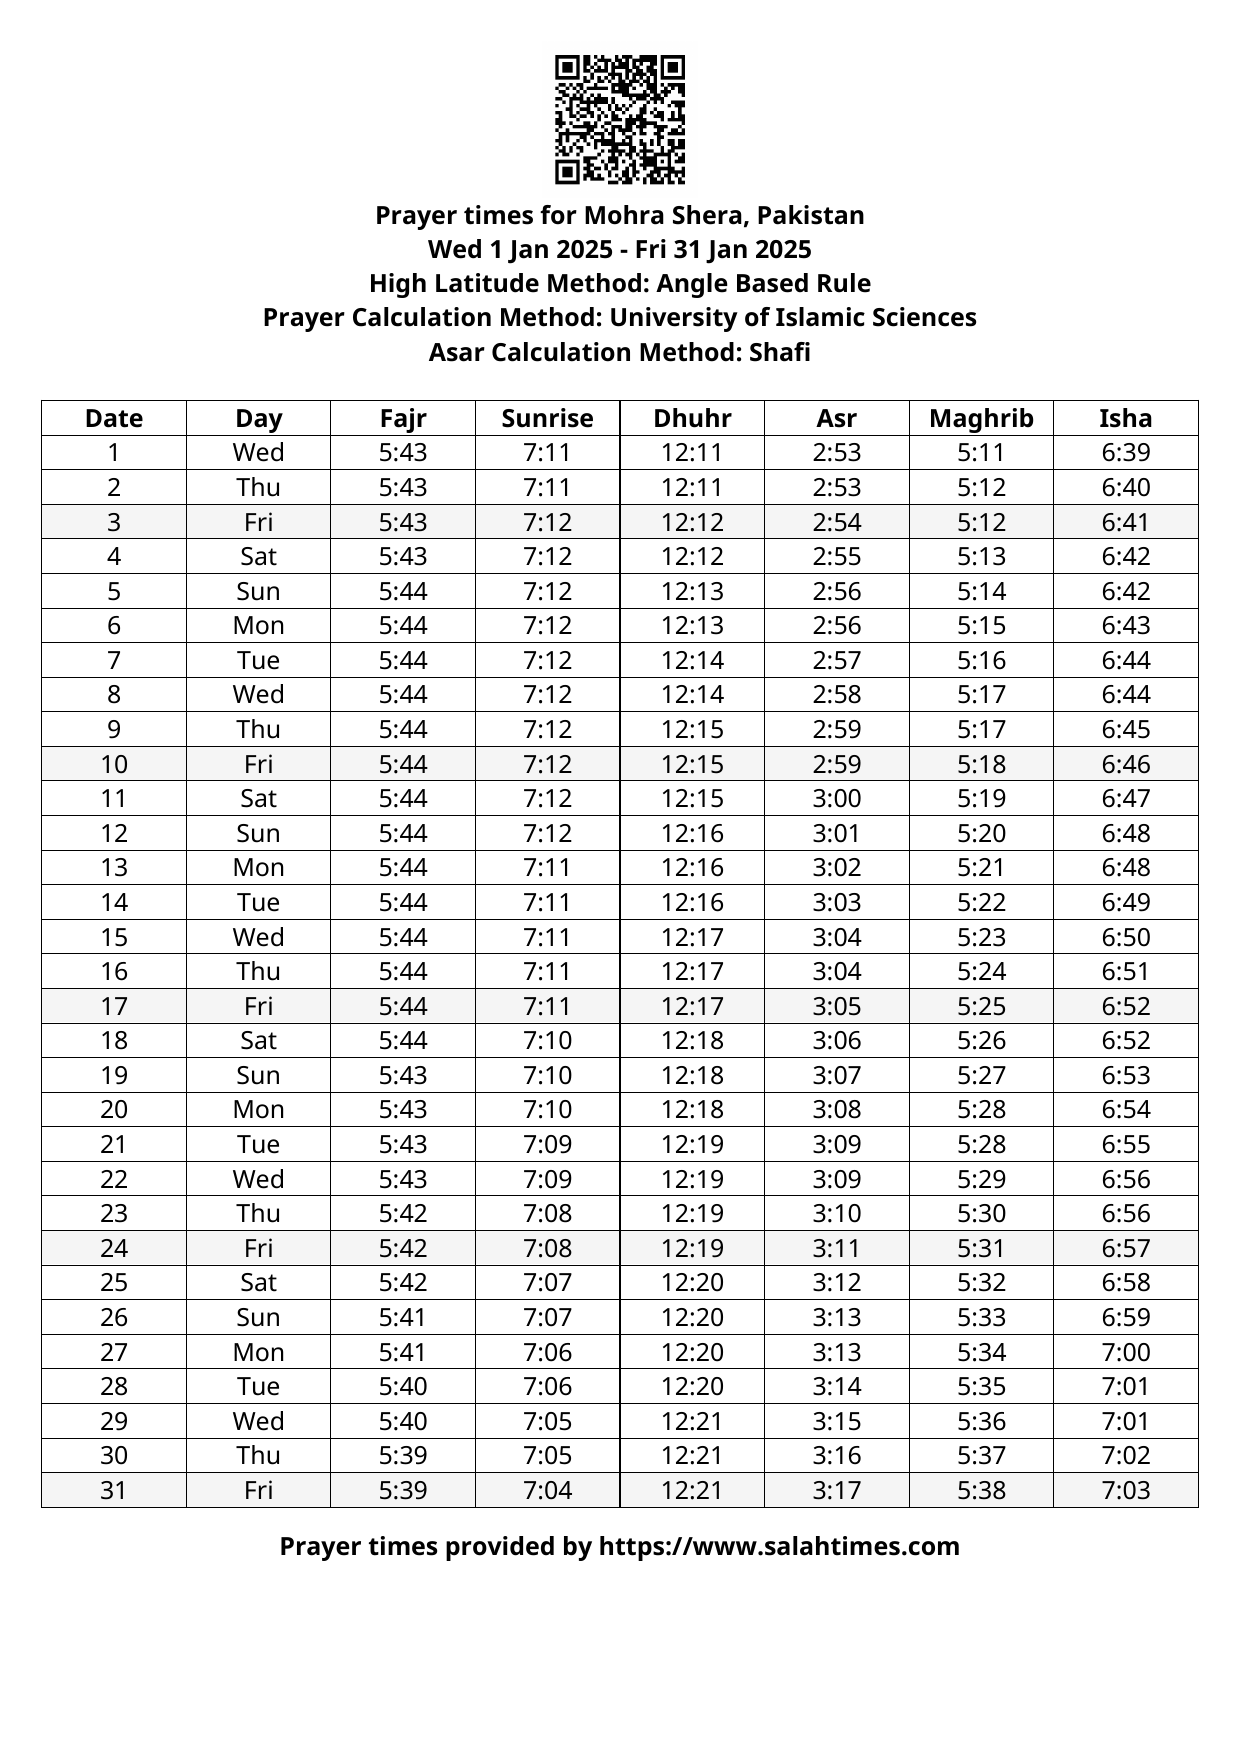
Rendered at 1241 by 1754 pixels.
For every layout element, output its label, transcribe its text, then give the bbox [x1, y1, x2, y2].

table_cell Sat [187, 1266, 330, 1299]
text High Latitude Method: Angle Based Rule [42, 266, 1198, 300]
table_cell Fri [187, 747, 330, 780]
table_cell 12:16 [621, 851, 764, 884]
table_cell 5:12 [910, 505, 1053, 538]
table_cell 5:27 [910, 1058, 1053, 1092]
table_cell 5:44 [331, 643, 475, 677]
table_cell 12:20 [621, 1266, 764, 1299]
table_cell 3:05 [765, 989, 909, 1022]
table_cell 7:09 [476, 1162, 619, 1195]
table_cell 5:35 [910, 1369, 1053, 1403]
table_cell 7:11 [476, 885, 619, 919]
table_cell 12:16 [621, 816, 764, 849]
table_cell 5:43 [331, 1127, 475, 1161]
table_cell 7:12 [476, 574, 619, 607]
table_cell 3:02 [765, 851, 909, 884]
table_cell 27 [42, 1335, 186, 1368]
table_header Sunrise [476, 401, 619, 434]
table_cell 5:31 [910, 1231, 1053, 1264]
table_cell Tue [187, 1127, 330, 1161]
table_cell Wed [187, 1162, 330, 1195]
table_cell 6 [42, 609, 186, 642]
table_cell 12:20 [621, 1335, 764, 1368]
table_cell 6:45 [1054, 712, 1198, 746]
table_cell 3:17 [765, 1473, 909, 1507]
table_cell 5:40 [331, 1404, 475, 1437]
table_cell 3:04 [765, 920, 909, 953]
table_cell 12:15 [621, 747, 764, 780]
table_cell Tue [187, 1369, 330, 1403]
table_cell 7:10 [476, 1024, 619, 1057]
table_cell Wed [187, 436, 330, 469]
table_cell Wed [187, 678, 330, 711]
table_cell 7:11 [476, 954, 619, 988]
table_cell 9 [42, 712, 186, 746]
table_cell 6:51 [1054, 954, 1198, 988]
table_cell 12:12 [621, 505, 764, 538]
table_cell 7 [42, 643, 186, 677]
table_cell 25 [42, 1266, 186, 1299]
table_cell 7:02 [1054, 1439, 1198, 1472]
table_cell 7:08 [476, 1231, 619, 1264]
table_cell 1 [42, 436, 186, 469]
table_header Asr [765, 401, 909, 434]
table_cell 10 [42, 747, 186, 780]
table_cell 5:42 [331, 1196, 475, 1230]
table_cell 12:21 [621, 1439, 764, 1472]
table_cell 5:18 [910, 747, 1053, 780]
table_header Day [187, 401, 330, 434]
table_cell 5:41 [331, 1300, 475, 1334]
table_cell Fri [187, 1231, 330, 1264]
table_header Date [42, 401, 186, 434]
table_cell 7:09 [476, 1127, 619, 1161]
table_cell 5:43 [331, 436, 475, 469]
table_cell 3:14 [765, 1369, 909, 1403]
table_cell 5:23 [910, 920, 1053, 953]
table_cell 3:13 [765, 1335, 909, 1368]
table_cell 6:56 [1054, 1196, 1198, 1230]
table_cell 7:05 [476, 1404, 619, 1437]
table_cell 5:40 [331, 1369, 475, 1403]
table_cell 17 [42, 989, 186, 1022]
table_cell 7:11 [476, 989, 619, 1022]
table_cell 6:40 [1054, 470, 1198, 504]
table_cell 2:56 [765, 574, 909, 607]
table_cell 6:41 [1054, 505, 1198, 538]
table_cell 6:44 [1054, 678, 1198, 711]
table_cell Sat [187, 781, 330, 815]
table_cell 3:10 [765, 1196, 909, 1230]
table_cell 2:53 [765, 470, 909, 504]
table_cell 5:44 [331, 609, 475, 642]
table_cell Sat [187, 1024, 330, 1057]
table_cell 3:07 [765, 1058, 909, 1092]
table_cell 7:12 [476, 643, 619, 677]
table_cell 5:44 [331, 781, 475, 815]
table_cell Fri [187, 989, 330, 1022]
table_cell Sat [187, 539, 330, 573]
table_cell 3:06 [765, 1024, 909, 1057]
table_cell Mon [187, 851, 330, 884]
table_cell 13 [42, 851, 186, 884]
table_cell 5:38 [910, 1473, 1053, 1507]
table_cell 6:42 [1054, 574, 1198, 607]
table_cell 6:42 [1054, 539, 1198, 573]
table_cell 12:18 [621, 1058, 764, 1092]
table_cell Fri [187, 1473, 330, 1507]
table_header Fajr [331, 401, 475, 434]
table_cell 20 [42, 1093, 186, 1126]
table_cell Mon [187, 609, 330, 642]
table_cell Sun [187, 1058, 330, 1092]
table_cell 5:25 [910, 989, 1053, 1022]
table_cell Thu [187, 1196, 330, 1230]
table_cell 2 [42, 470, 186, 504]
table_cell 5:44 [331, 920, 475, 953]
table_cell 5:19 [910, 781, 1053, 815]
table_cell Mon [187, 1093, 330, 1126]
table_cell 5:41 [331, 1335, 475, 1368]
table_cell 2:57 [765, 643, 909, 677]
table_cell 6:46 [1054, 747, 1198, 780]
table_cell 7:12 [476, 781, 619, 815]
picture [542, 41, 699, 198]
table_cell 5:44 [331, 1024, 475, 1057]
table_cell 7:10 [476, 1058, 619, 1092]
table_cell 18 [42, 1024, 186, 1057]
table_cell 7:12 [476, 816, 619, 849]
table_cell 12:20 [621, 1369, 764, 1403]
table_cell Thu [187, 470, 330, 504]
table_cell 26 [42, 1300, 186, 1334]
table_cell 5:43 [331, 1058, 475, 1092]
table_cell Thu [187, 1439, 330, 1472]
table_cell 16 [42, 954, 186, 988]
table_cell 7:01 [1054, 1369, 1198, 1403]
table_cell 12:18 [621, 1093, 764, 1126]
table_cell Sun [187, 816, 330, 849]
table_cell 5:43 [331, 470, 475, 504]
table_cell 5:42 [331, 1231, 475, 1264]
table_cell 12:11 [621, 436, 764, 469]
table_cell 2:56 [765, 609, 909, 642]
text Wed 1 Jan 2025 - Fri 31 Jan 2025 [42, 232, 1198, 266]
table_cell 6:56 [1054, 1162, 1198, 1195]
table_cell 7:12 [476, 678, 619, 711]
table_cell 5:44 [331, 851, 475, 884]
table_cell 30 [42, 1439, 186, 1472]
table_cell 6:50 [1054, 920, 1198, 953]
table_header Dhuhr [621, 401, 764, 434]
table_cell Wed [187, 1404, 330, 1437]
table_cell 28 [42, 1369, 186, 1403]
table_cell 7:00 [1054, 1335, 1198, 1368]
table_cell 12:15 [621, 781, 764, 815]
table_cell 5:12 [910, 470, 1053, 504]
table_cell 19 [42, 1058, 186, 1092]
table_cell 5:17 [910, 712, 1053, 746]
table_cell 7:11 [476, 851, 619, 884]
table_cell 5:37 [910, 1439, 1053, 1472]
table_cell 6:58 [1054, 1266, 1198, 1299]
table_cell 2:59 [765, 747, 909, 780]
table_cell 5:13 [910, 539, 1053, 573]
text Prayer Calculation Method: University of Islamic Sciences [42, 300, 1198, 334]
table_cell 3:12 [765, 1266, 909, 1299]
table_cell Sun [187, 574, 330, 607]
table_cell 5:44 [331, 747, 475, 780]
table_cell 6:54 [1054, 1093, 1198, 1126]
table_cell 5:43 [331, 505, 475, 538]
table_cell 3:15 [765, 1404, 909, 1437]
table_cell 5:44 [331, 678, 475, 711]
table_cell 5:36 [910, 1404, 1053, 1437]
table_cell 5:44 [331, 574, 475, 607]
table_cell 6:55 [1054, 1127, 1198, 1161]
table_cell 12:19 [621, 1127, 764, 1161]
table_cell 7:08 [476, 1196, 619, 1230]
table_cell 3:16 [765, 1439, 909, 1472]
table_cell 7:06 [476, 1335, 619, 1368]
table_cell 2:58 [765, 678, 909, 711]
table_cell 7:03 [1054, 1473, 1198, 1507]
table_cell 7:12 [476, 609, 619, 642]
table_cell 12:19 [621, 1162, 764, 1195]
table_cell Tue [187, 885, 330, 919]
table_cell 5:11 [910, 436, 1053, 469]
table_cell 5:24 [910, 954, 1053, 988]
table_cell 2:54 [765, 505, 909, 538]
table_cell 21 [42, 1127, 186, 1161]
table_cell 4 [42, 539, 186, 573]
table_header Maghrib [910, 401, 1053, 434]
table_cell 7:11 [476, 436, 619, 469]
table_cell 5:33 [910, 1300, 1053, 1334]
table_cell 12 [42, 816, 186, 849]
table_cell 5:42 [331, 1266, 475, 1299]
table_cell 31 [42, 1473, 186, 1507]
table_cell 6:59 [1054, 1300, 1198, 1334]
table_cell Mon [187, 1335, 330, 1368]
table_cell 2:59 [765, 712, 909, 746]
text Prayer times for Mohra Shera, Pakistan [42, 198, 1198, 232]
table_cell 5:22 [910, 885, 1053, 919]
table_cell 12:20 [621, 1300, 764, 1334]
table_cell 3:13 [765, 1300, 909, 1334]
table_cell 7:01 [1054, 1404, 1198, 1437]
table_cell 3:04 [765, 954, 909, 988]
text Asar Calculation Method: Shafi [42, 334, 1198, 368]
table_cell 12:19 [621, 1196, 764, 1230]
table_cell 29 [42, 1404, 186, 1437]
table_cell 7:12 [476, 539, 619, 573]
table_cell 12:19 [621, 1231, 764, 1264]
table_cell 5:30 [910, 1196, 1053, 1230]
table_cell 12:21 [621, 1404, 764, 1437]
table_cell 8 [42, 678, 186, 711]
table_cell 12:17 [621, 989, 764, 1022]
table_cell 3:01 [765, 816, 909, 849]
table_cell 2:55 [765, 539, 909, 573]
table_cell 3:03 [765, 885, 909, 919]
table_cell 12:15 [621, 712, 764, 746]
table_cell 6:52 [1054, 1024, 1198, 1057]
table_cell 7:10 [476, 1093, 619, 1126]
table_cell 3:00 [765, 781, 909, 815]
table_cell 23 [42, 1196, 186, 1230]
table_cell 12:13 [621, 609, 764, 642]
table_cell 5:28 [910, 1127, 1053, 1161]
table_cell 5:43 [331, 1093, 475, 1126]
table_cell 5:44 [331, 954, 475, 988]
table_header Isha [1054, 401, 1198, 434]
table_cell 5:15 [910, 609, 1053, 642]
table_cell 6:53 [1054, 1058, 1198, 1092]
table_cell 5:17 [910, 678, 1053, 711]
table_cell Thu [187, 954, 330, 988]
table_cell 5:43 [331, 1162, 475, 1195]
table_cell 5:34 [910, 1335, 1053, 1368]
table_cell 6:48 [1054, 816, 1198, 849]
table_cell 7:04 [476, 1473, 619, 1507]
table_cell 12:11 [621, 470, 764, 504]
table_cell Sun [187, 1300, 330, 1334]
table_cell 12:21 [621, 1473, 764, 1507]
table_cell 5:44 [331, 712, 475, 746]
table_cell 2:53 [765, 436, 909, 469]
table_cell 5:26 [910, 1024, 1053, 1057]
table_cell 5:20 [910, 816, 1053, 849]
table_cell 5:43 [331, 539, 475, 573]
table_cell 6:43 [1054, 609, 1198, 642]
table_cell 7:11 [476, 470, 619, 504]
table_cell 6:48 [1054, 851, 1198, 884]
table_cell 6:49 [1054, 885, 1198, 919]
table_cell 6:52 [1054, 989, 1198, 1022]
table_cell 5:32 [910, 1266, 1053, 1299]
table_cell 24 [42, 1231, 186, 1264]
table_cell 5:44 [331, 816, 475, 849]
table_cell 7:07 [476, 1300, 619, 1334]
table_cell 6:47 [1054, 781, 1198, 815]
table_cell 3:09 [765, 1127, 909, 1161]
table_cell Fri [187, 505, 330, 538]
table_cell 6:44 [1054, 643, 1198, 677]
table_cell 22 [42, 1162, 186, 1195]
table_cell 3 [42, 505, 186, 538]
table_cell 7:11 [476, 920, 619, 953]
table_cell 12:17 [621, 954, 764, 988]
table_cell 12:17 [621, 920, 764, 953]
table_cell 7:12 [476, 712, 619, 746]
table_cell 7:12 [476, 747, 619, 780]
table_cell 5 [42, 574, 186, 607]
table_cell 5:14 [910, 574, 1053, 607]
table_cell 5:16 [910, 643, 1053, 677]
table_cell 12:14 [621, 643, 764, 677]
table_cell 5:39 [331, 1439, 475, 1472]
table_cell 3:11 [765, 1231, 909, 1264]
table_cell 12:12 [621, 539, 764, 573]
table_cell 5:21 [910, 851, 1053, 884]
table_cell 7:06 [476, 1369, 619, 1403]
table_cell 5:29 [910, 1162, 1053, 1195]
table_cell 7:12 [476, 505, 619, 538]
table_cell 7:05 [476, 1439, 619, 1472]
table_cell 12:18 [621, 1024, 764, 1057]
table_cell 11 [42, 781, 186, 815]
table_cell 3:08 [765, 1093, 909, 1126]
table_cell 5:39 [331, 1473, 475, 1507]
table_cell 5:44 [331, 885, 475, 919]
table_cell Tue [187, 643, 330, 677]
table_cell Wed [187, 920, 330, 953]
table_cell 12:16 [621, 885, 764, 919]
table_cell 14 [42, 885, 186, 919]
table_cell 12:14 [621, 678, 764, 711]
table_cell 5:28 [910, 1093, 1053, 1126]
table_cell 6:39 [1054, 436, 1198, 469]
table_cell 12:13 [621, 574, 764, 607]
table_cell 7:07 [476, 1266, 619, 1299]
text Prayer times provided by https://www.salahtimes.com [42, 1528, 1198, 1563]
table_cell 5:44 [331, 989, 475, 1022]
table_cell 3:09 [765, 1162, 909, 1195]
table_cell 15 [42, 920, 186, 953]
table_cell Thu [187, 712, 330, 746]
table_cell 6:57 [1054, 1231, 1198, 1264]
